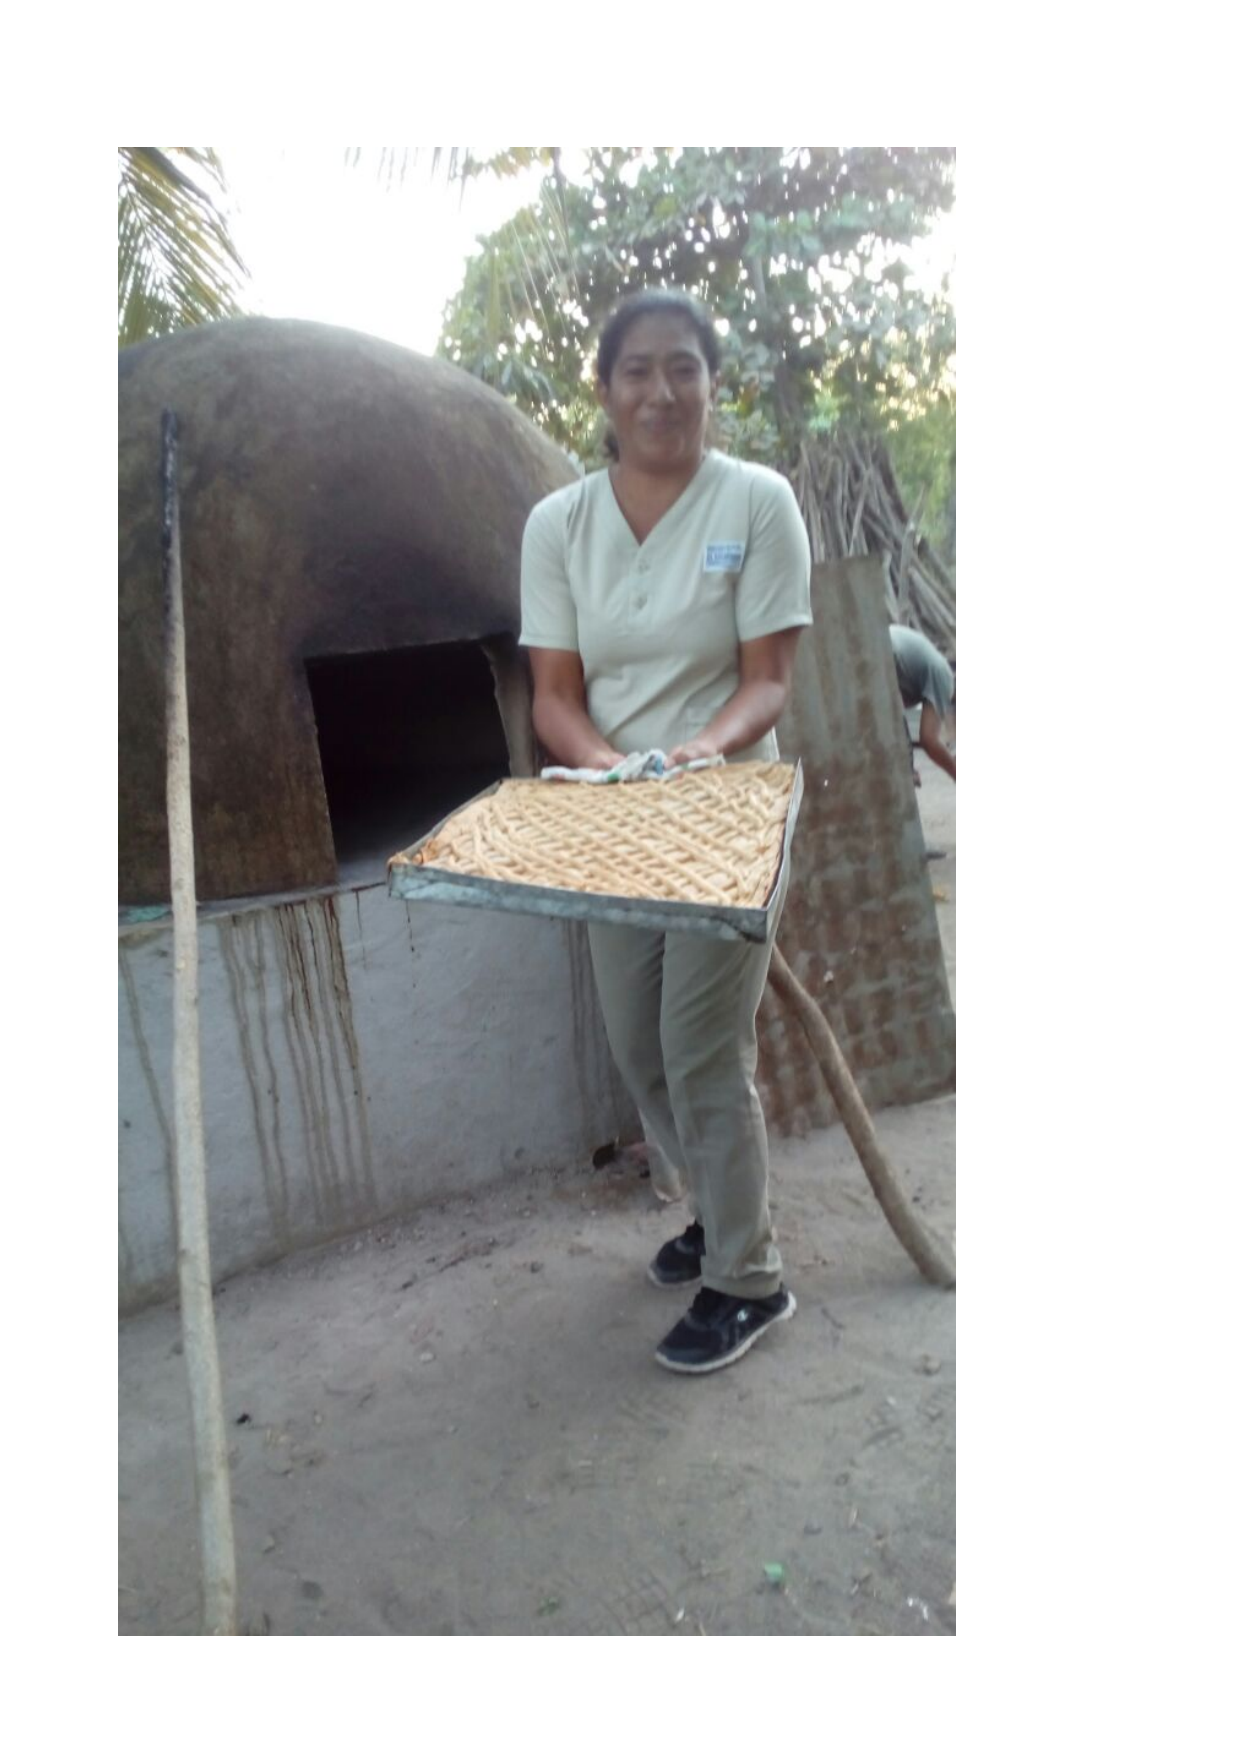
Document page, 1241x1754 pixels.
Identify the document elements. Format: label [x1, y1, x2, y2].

picture [118, 147, 956, 1636]
